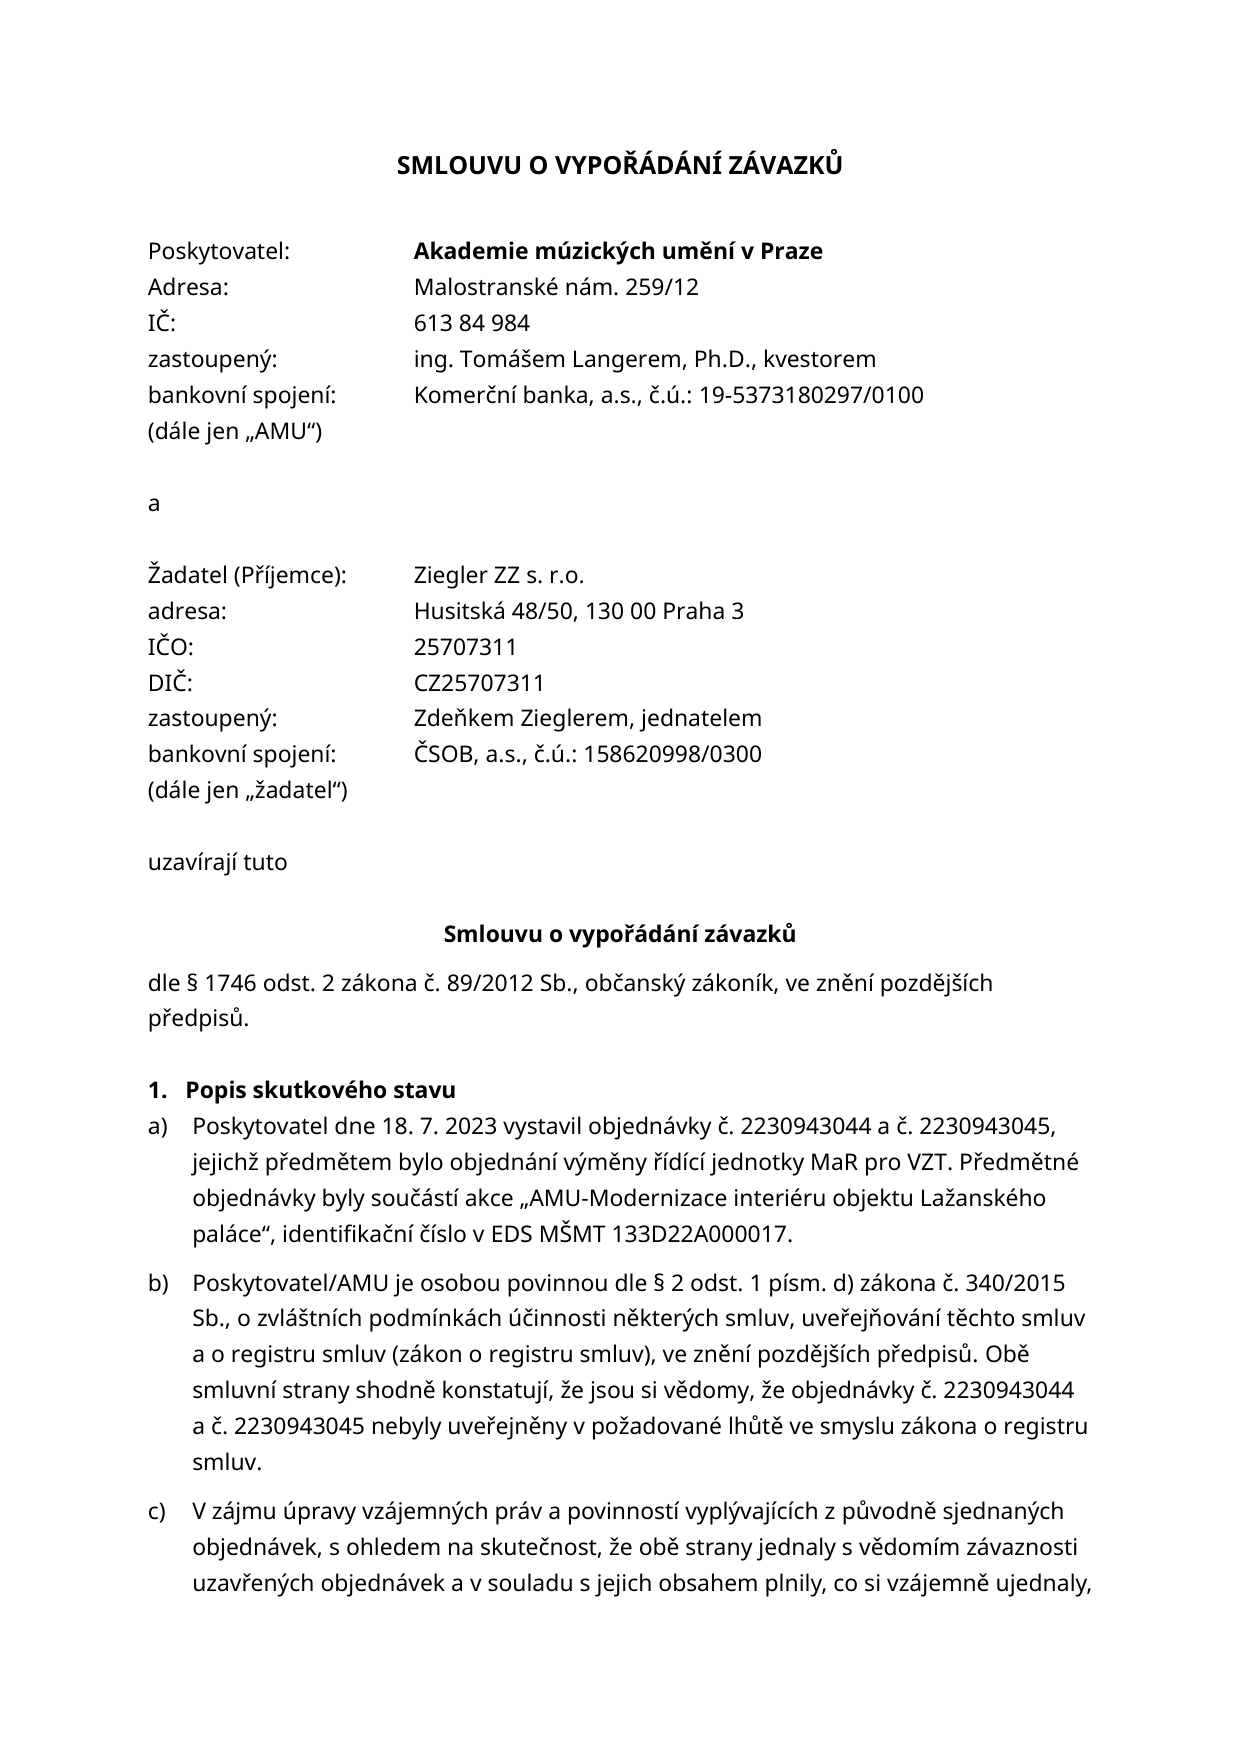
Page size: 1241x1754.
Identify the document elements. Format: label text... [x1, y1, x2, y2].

text IČ: 613 84 984 [148, 307, 1093, 338]
text (dále jen „AMU“) [148, 415, 1093, 446]
text Smlouvu o vypořádání závazků [148, 918, 1093, 949]
text a [148, 487, 1093, 518]
text uzavírají tuto [148, 846, 1093, 877]
text Adresa: Malostranské nám. 259/12 [148, 271, 1093, 302]
text zastoupený: Zdeňkem Zieglerem, jednatelem [148, 702, 1093, 734]
list Poskytovatel dne 18. 7. 2023 vystavil objednávky č. 2230943044 a č. 2230943045, jejichž předmětem bylo objednání výměny řídící jednotky MaR pro VZT. Předmětné objednávky byly součástí akce „AMU-Modernizace interiéru objektu Lažanského paláce“, identifikační číslo v EDS MŠMT 133D22A000017. [148, 1110, 1093, 1249]
text Žadatel (Příjemce): Ziegler ZZ s. r.o. [148, 559, 1093, 590]
text dle § 1746 odst. 2 zákona č. 89/2012 Sb., občanský zákoník, ve znění pozdějších předpisů. [148, 966, 1093, 1034]
text (dále jen „žadatel“) [148, 774, 1093, 806]
text SMLOUVU O VYPOŘÁDÁNÍ ZÁVAZKŮ [148, 148, 1093, 182]
list Poskytovatel/AMU je osobou povinnou dle § 2 odst. 1 písm. d) zákona č. 340/2015 Sb., o zvláštních podmínkách účinnosti některých smluv, uveřejňování těchto smluv a o registru smluv (zákon o registru smluv), ve znění pozdějších předpisů. Obě smluvní strany shodně konstatují, že jsou si vědomy, že objednávky č. 2230943044 a č. 2230943045 nebyly uveřejněny v požadované lhůtě ve smyslu zákona o registru smluv. [148, 1266, 1093, 1477]
text DIČ: CZ25707311 [148, 666, 1093, 698]
text adresa: Husitská 48/50, 130 00 Praha 3 [148, 594, 1093, 626]
text bankovní spojení: Komerční banka, a.s., č.ú.: 19-5373180297/0100 [148, 379, 1093, 410]
text IČO: 25707311 [148, 631, 1093, 662]
text bankovní spojení: ČSOB, a.s., č.ú.: 158620998/0300 [148, 738, 1093, 769]
list Popis skutkového stavu [148, 1074, 1093, 1106]
text Poskytovatel: Akademie múzických umění v Praze [148, 235, 1093, 266]
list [148, 1494, 1093, 1598]
subtitle zastoupený: ing. Tomášem Langerem, Ph.D., kvestorem [148, 343, 1093, 374]
